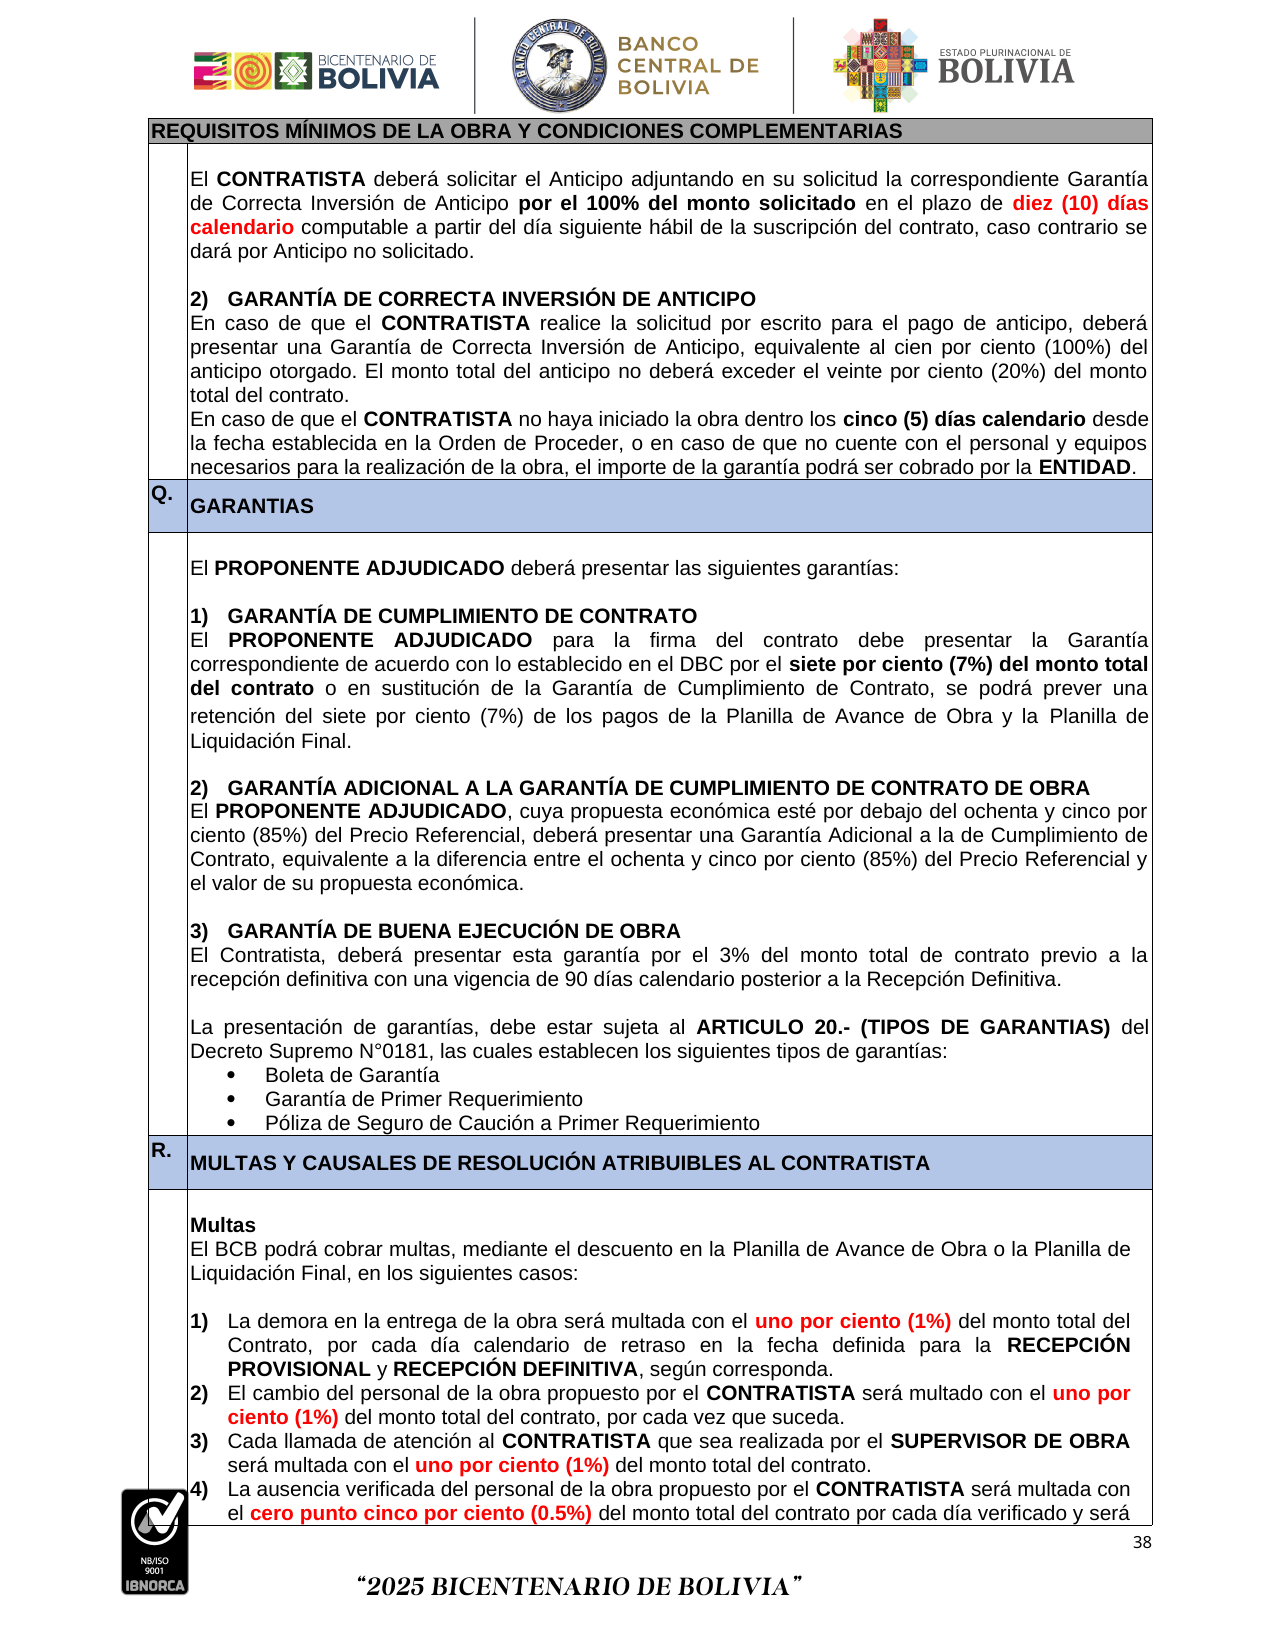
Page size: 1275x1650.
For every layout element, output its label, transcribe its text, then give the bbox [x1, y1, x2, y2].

table_cell [149, 144, 187, 478]
table_cell [149, 533, 187, 1135]
table_header REQUISITOS MÍNIMOS DE LA OBRA Y CONDICIONES COMPLEMENTARIAS [149, 119, 1152, 143]
table_cell [149, 1190, 187, 1525]
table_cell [188, 1190, 1152, 1525]
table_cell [188, 144, 1152, 478]
table_cell GARANTIAS [188, 480, 1152, 532]
picture [0, 1486, 1216, 1650]
table_cell El PROPONENTE ADJUDICADO deberá presentar las siguientes garantías: GARANTÍA DE CUMPLIMIENTO DE CONTRATO El PROPONENTE ADJUDICADO para la firma del contrato debe presentar la Garantía correspondiente de acuerdo con lo establecido en el DBC por el siete por ciento (7%) del monto total del contrato o en sustitución de la Garantía de Cumplimiento de Contrato, se podrá prever una retención del siete por ciento (7%) de los pagos de la Planilla de Avance de Obra y la Planilla de Liquidación Final. GARANTÍA ADICIONAL A LA GARANTÍA DE CUMPLIMIENTO DE CONTRATO DE OBRA El PROPONENTE ADJUDICADO, cuya propuesta económica esté por debajo del ochenta y cinco por ciento (85%) del Precio Referencial, deberá presentar una Garantía Adicional a la de Cumplimiento de Contrato, equivalente a la diferencia entre el ochenta y cinco por ciento (85%) del Precio Referencial y el valor de su propuesta económica. GARANTÍA DE BUENA EJECUCIÓN DE OBRA El Contratista, deberá presentar esta garantía por el 3% del monto total de contrato previo a la recepción definitiva con una vigencia de 90 días calendario posterior a la Recepción Definitiva. La presentación de garantías, debe estar sujeta al ARTICULO 20.- (TIPOS DE GARANTIAS) del Decreto Supremo N°0181, las cuales establecen los siguientes tipos de garantías: Boleta de Garantía Garantía de Primer Requerimiento Póliza de Seguro de Caución a Primer Requerimiento [188, 533, 1152, 1135]
table_cell [149, 1136, 187, 1189]
picture [0, 1, 1272, 117]
table_cell [149, 480, 187, 532]
table_cell MULTAS Y CAUSALES DE RESOLUCIÓN ATRIBUIBLES AL CONTRATISTA [188, 1136, 1152, 1189]
